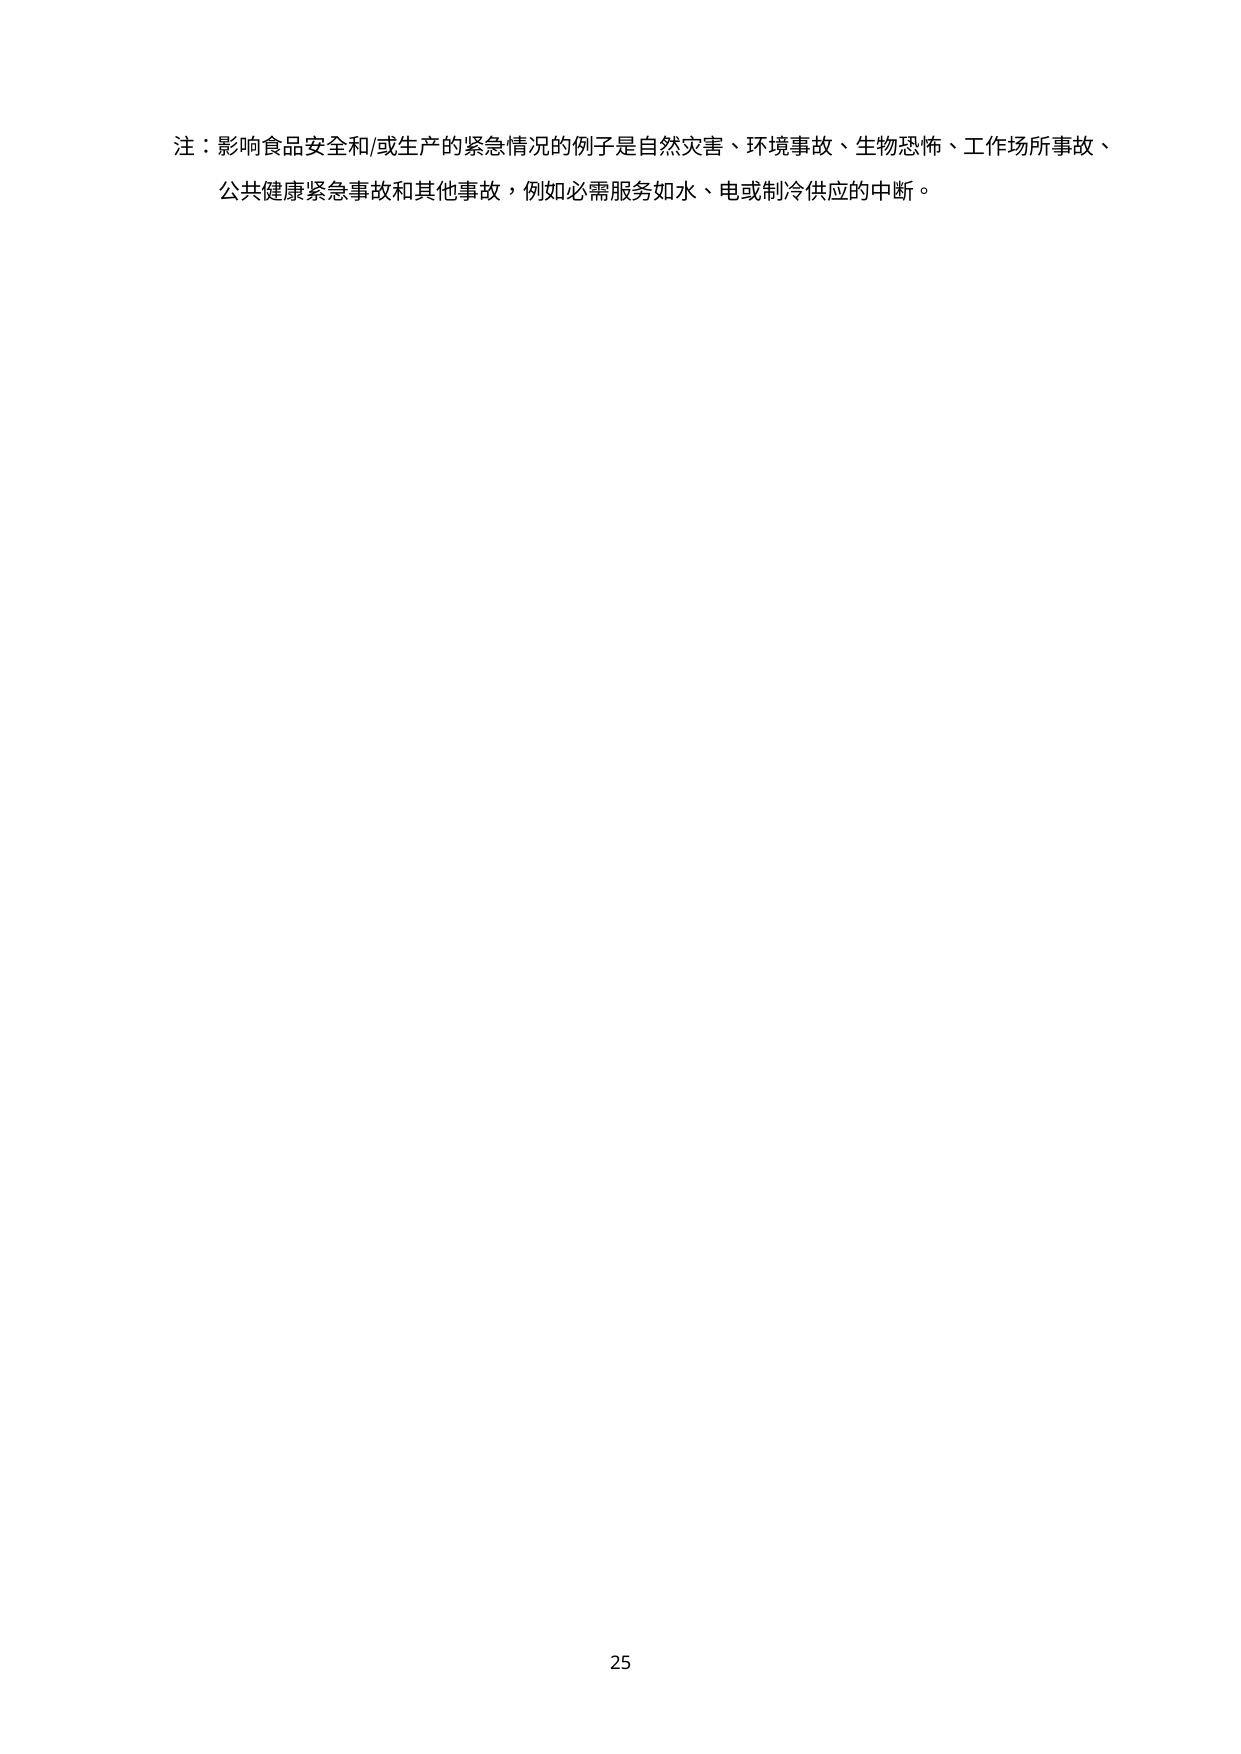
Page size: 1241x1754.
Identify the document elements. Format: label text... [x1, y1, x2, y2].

text 注：影响食品安全和/或生产的紧急情况的例子是自然灾害、环境事故、生物恐怖、工作场所事故、 公共健康紧急事故和其他事故，例如必需服务如水、电或制冷供应的中断。 [174, 131, 1121, 206]
